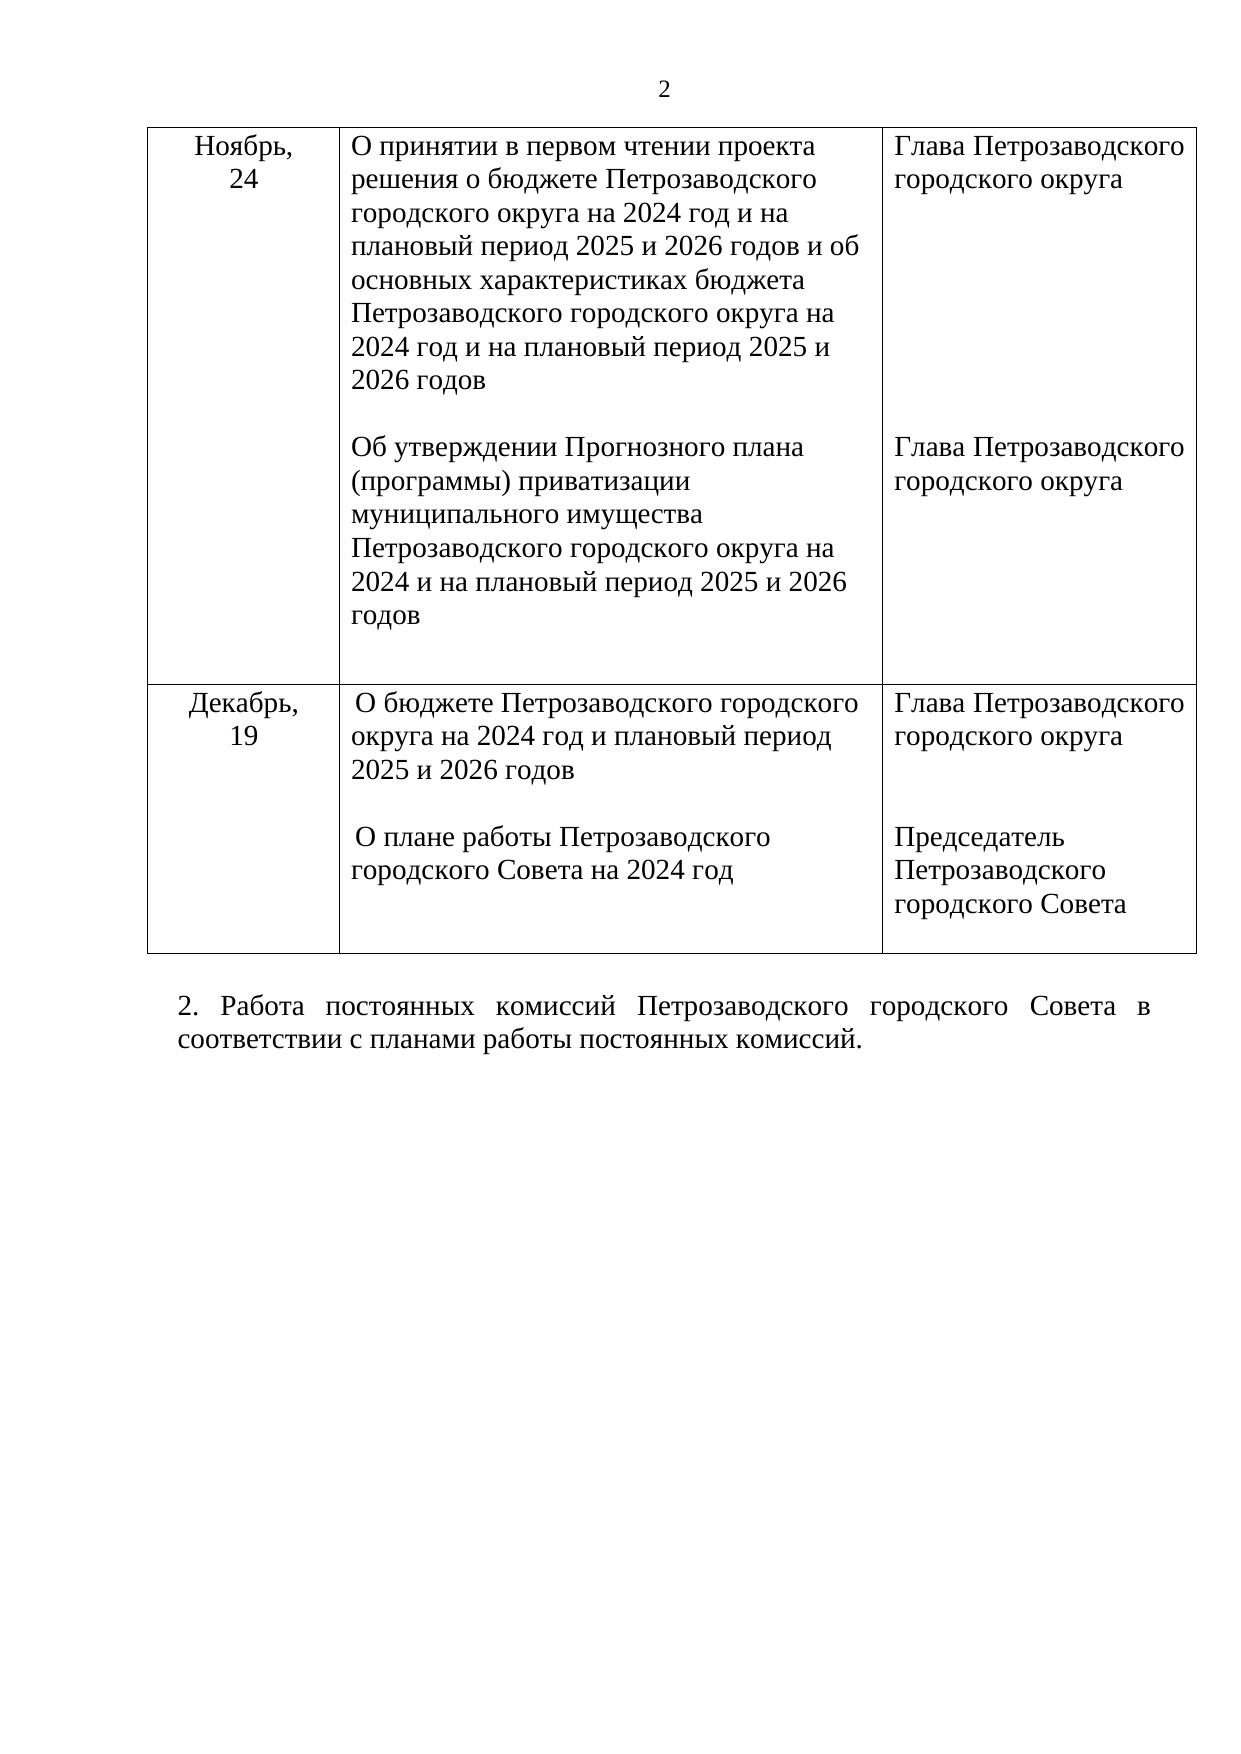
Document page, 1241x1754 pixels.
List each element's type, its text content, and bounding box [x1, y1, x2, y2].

table_cell Декабрь, 19 [148, 685, 339, 953]
table_cell Глава Петрозаводского городского округа Глава Петрозаводского городского округа [883, 128, 1196, 684]
table_cell Глава Петрозаводского городского округа Председатель Петрозаводского городского Совета [883, 685, 1196, 953]
text 2. Работа постоянных комиссий Петрозаводского городского Совета в соответствии с планами работы постоянных комиссий. [177, 988, 1152, 1055]
table_cell О бюджете Петрозаводского городского округа на 2024 год и плановый период 2025 и 2026 годов О плане работы Петрозаводского городского Совета на 2024 год [340, 685, 882, 953]
table_cell Ноябрь, 24 [148, 128, 339, 684]
table_cell О принятии в первом чтении проекта решения о бюджете Петрозаводского городского округа на 2024 год и на плановый период 2025 и 2026 годов и об основных характеристиках бюджета Петрозаводского городского округа на 2024 год и на плановый период 2025 и 2026 годов Об утверждении Прогнозного плана (программы) приватизации муниципального имущества Петрозаводского городского округа на 2024 и на плановый период 2025 и 2026 годов [340, 128, 882, 684]
